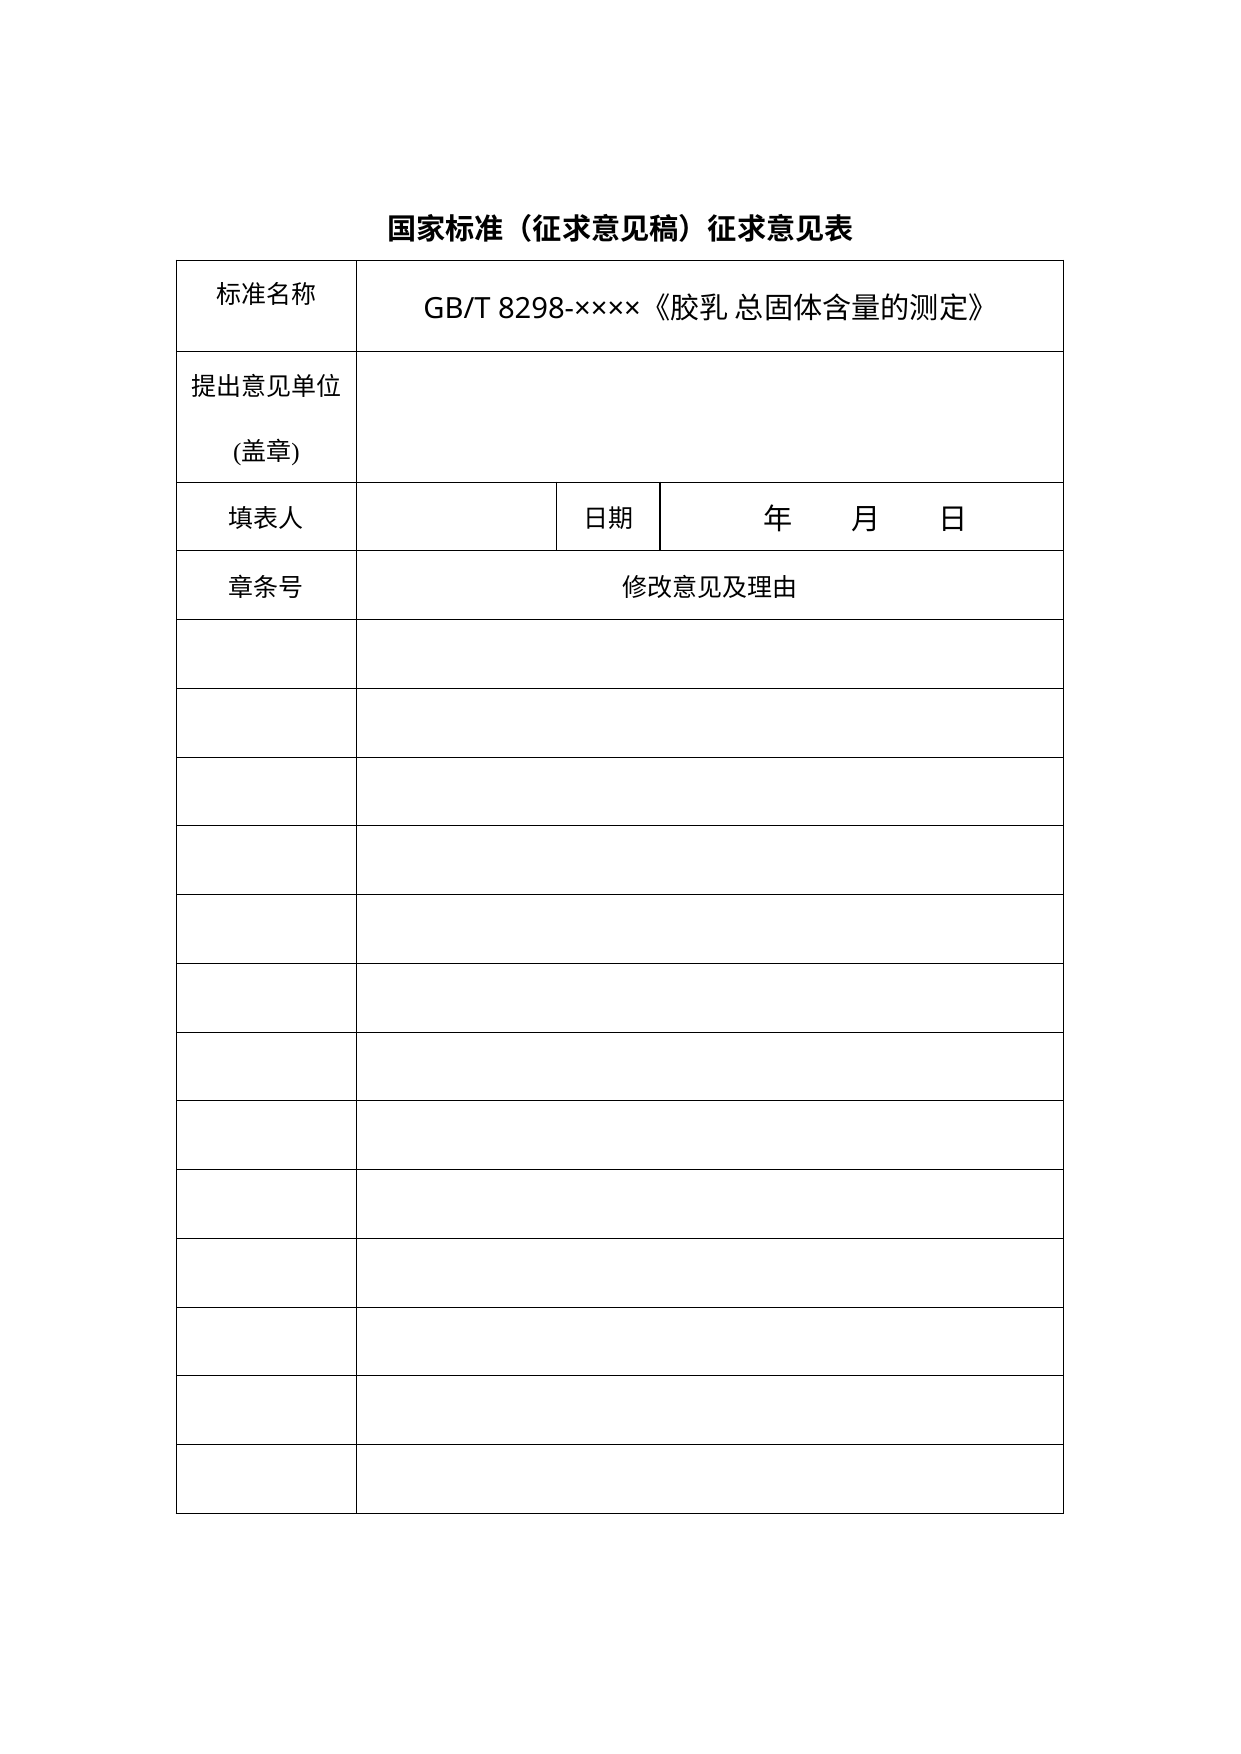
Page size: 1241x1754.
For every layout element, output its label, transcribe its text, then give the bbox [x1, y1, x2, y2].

text 国家标准（征求意见稿）征求意见表 [187, 194, 1053, 259]
table_cell [177, 1033, 356, 1100]
table_cell [177, 895, 356, 963]
table_cell [357, 352, 1063, 482]
table_cell [357, 1170, 1063, 1238]
table_cell [357, 758, 1063, 825]
table_cell [177, 826, 356, 894]
table_cell [357, 1308, 1063, 1375]
table_cell [357, 826, 1063, 894]
table_cell [357, 620, 1063, 688]
table_cell [177, 758, 356, 825]
table_cell [357, 1033, 1063, 1100]
table_header GB/T 8298-××××《胶乳 总固体含量的测定》 [357, 261, 1063, 351]
table_cell [357, 895, 1063, 963]
table_cell [357, 1239, 1063, 1307]
table_cell [177, 1376, 356, 1444]
table_cell [177, 689, 356, 757]
table_cell 填表人 [177, 483, 356, 550]
table_cell [357, 689, 1063, 757]
table_header 标准名称 [177, 261, 356, 351]
table_cell 年 月 日 [661, 483, 1063, 550]
table_cell [357, 483, 556, 550]
table_cell 提出意见单位 (盖章) [177, 352, 356, 482]
table_cell [357, 1101, 1063, 1169]
table_cell [177, 1445, 356, 1513]
table_cell [177, 1170, 356, 1238]
table_cell [357, 964, 1063, 1032]
table_cell [177, 620, 356, 688]
table_cell 日期 [557, 483, 659, 550]
table_cell 章条号 [177, 551, 356, 619]
table_cell 修改意见及理由 [357, 551, 1063, 619]
table_cell [357, 1445, 1063, 1513]
table_cell [177, 1101, 356, 1169]
table_cell [177, 1239, 356, 1307]
table_cell [177, 1308, 356, 1375]
table_cell [177, 964, 356, 1032]
table_cell [357, 1376, 1063, 1444]
